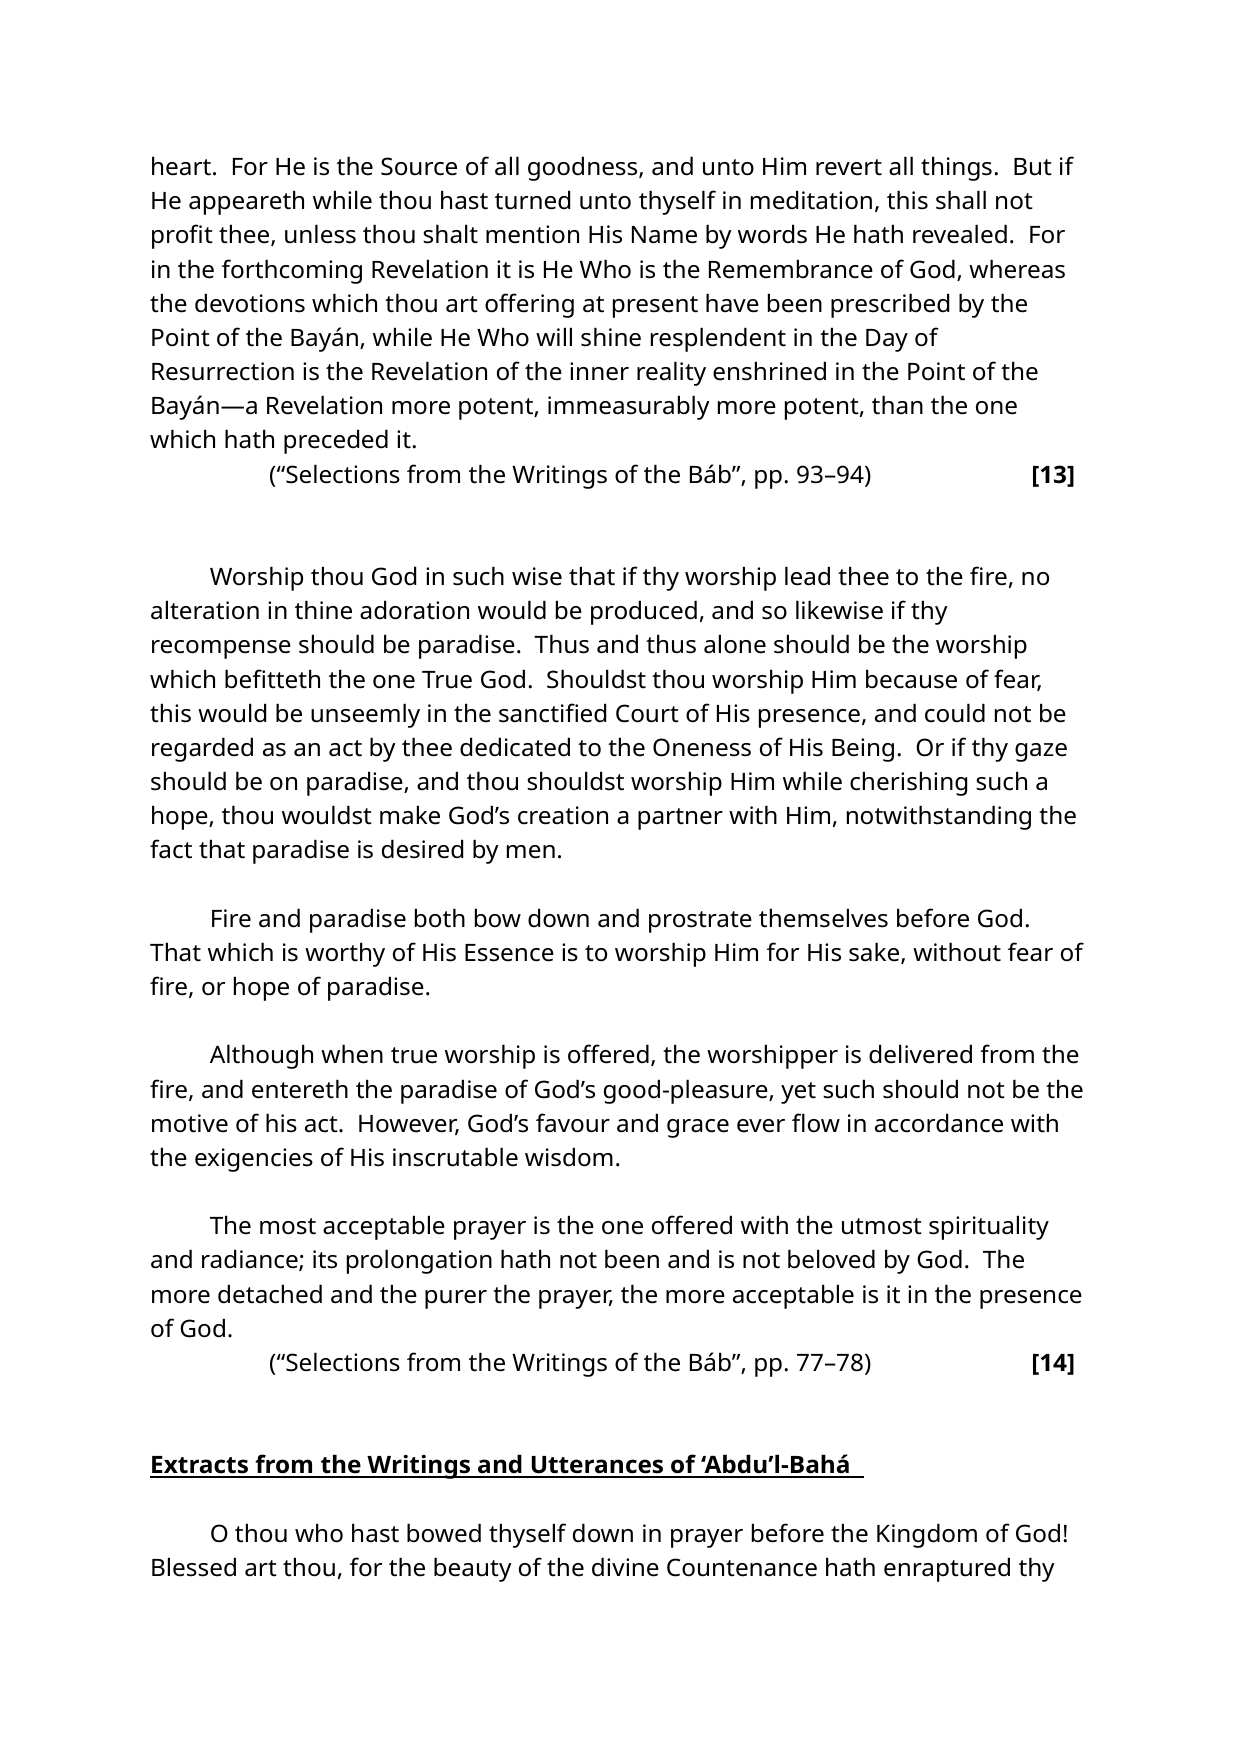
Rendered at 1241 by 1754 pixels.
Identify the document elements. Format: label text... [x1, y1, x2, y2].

text (“Selections from the Writings of the Báb”, pp. 77–78) [14] [269, 1346, 1090, 1378]
text Fire and paradise both bow down and prostrate themselves before God. That which is worthy of His Essence is to worship Him for His sake, without fear of fire, or hope of paradise. [150, 902, 1090, 1003]
text Extracts from the Writings and Utterances of ‘Abdu’l-Bahá [150, 1448, 1090, 1481]
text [150, 1517, 1090, 1583]
text Worship thou God in such wise that if thy worship lead thee to the fire, no alteration in thine adoration would be produced, and so likewise if thy recompense should be paradise. Thus and thus alone should be the worship which befitteth the one True God. Shouldst thou worship Him because of fear, this would be unseemly in the sanctified Court of His presence, and could not be regarded as an act by thee dedicated to the Oneness of His Being. Or if thy gaze should be on paradise, and thou shouldst worship Him while cherishing such a hope, thou wouldst make God’s creation a partner with Him, notwithstanding the fact that paradise is desired by men. [150, 560, 1090, 866]
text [150, 150, 1090, 456]
text Although when true worship is offered, the worshipper is delivered from the fire, and entereth the paradise of God’s good-pleasure, yet such should not be the motive of his act. However, God’s favour and grace ever flow in accordance with the exigencies of His inscrutable wisdom. [150, 1038, 1090, 1173]
text The most acceptable prayer is the one offered with the utmost spirituality and radiance; its prolongation hath not been and is not beloved by God. The more detached and the purer the prayer, the more acceptable is it in the presence of God. [150, 1209, 1090, 1344]
text (“Selections from the Writings of the Báb”, pp. 93–94) [13] [269, 457, 1090, 490]
